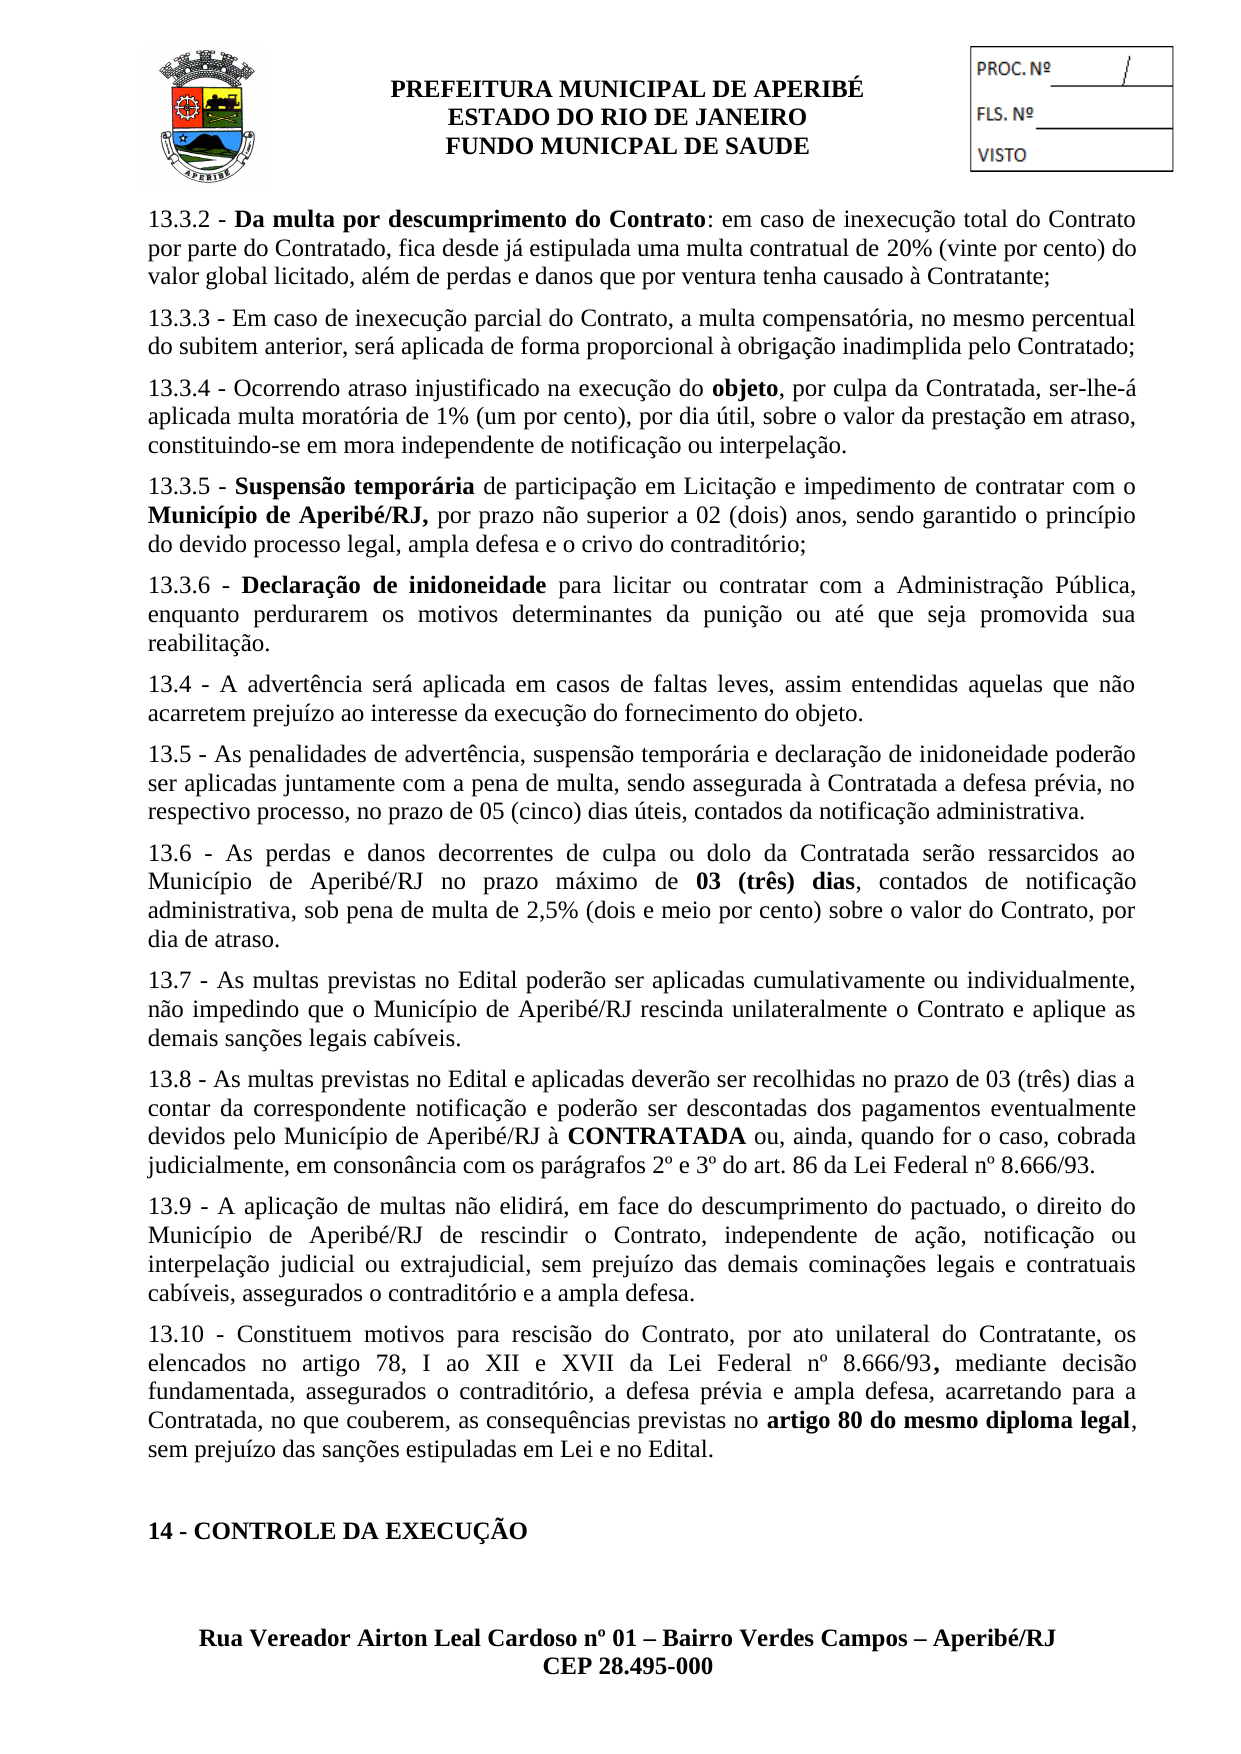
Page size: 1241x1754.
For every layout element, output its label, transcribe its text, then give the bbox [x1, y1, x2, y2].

text 13.3.4 - Ocorrendo atraso injustificado na execução do objeto, por culpa da Contratada, ser-lhe-á aplicada multa moratória de 1% (um por cento), por dia útil, sobre o valor da prestação em atraso, constituindo-se em mora independente de notificação ou interpelação. [148, 373, 1137, 459]
text 13.10 - Constituem motivos para rescisão do Contrato, por ato unilateral do Contratante, os elencados no artigo 78, I ao XII e XVII da Lei Federal nº 8.666/93, mediante decisão fundamentada, assegurados o contraditório, a defesa prévia e ampla defesa, acarretando para a Contratada, no que couberem, as consequências previstas no artigo 80 do mesmo diploma legal, sem prejuízo das sanções estipuladas em Lei e no Edital. [148, 1319, 1137, 1463]
text 13.3.5 - Suspensão temporária de participação em Licitação e impedimento de contratar com o Município de Aperibé/RJ, por prazo não superior a 02 (dois) anos, sendo garantido o princípio do devido processo legal, ampla defesa e o crivo do contraditório; [148, 471, 1137, 558]
text 13.7 - As multas previstas no Edital poderão ser aplicadas cumulativamente ou individualmente, não impedindo que o Município de Aperibé/RJ rescinda unilateralmente o Contrato e aplique as demais sanções legais cabíveis. [148, 965, 1137, 1051]
text 13.3.3 - Em caso de inexecução parcial do Contrato, a multa compensatória, no mesmo percentual do subitem anterior, será aplicada de forma proporcional à obrigação inadimplida pelo Contratado; [148, 303, 1137, 360]
text 13.4 - A advertência será aplicada em casos de faltas leves, assim entendidas aquelas que não acarretem prejuízo ao interesse da execução do fornecimento do objeto. [148, 669, 1137, 726]
text 14 - CONTROLE DA EXECUÇÃO [148, 1516, 1137, 1545]
text 13.8 - As multas previstas no Edital e aplicadas deverão ser recolhidas no prazo de 03 (três) dias a contar da correspondente notificação e poderão ser descontadas dos pagamentos eventualmente devidos pelo Município de Aperibé/RJ à CONTRATADA ou, ainda, quando for o caso, cobrada judicialmente, em consonância com os parágrafos 2º e 3º do art. 86 da Lei Federal nº 8.666/93. [148, 1064, 1137, 1179]
picture [139, 46, 268, 191]
picture [970, 46, 1174, 172]
text 13.9 - A aplicação de multas não elidirá, em face do descumprimento do pactuado, o direito do Município de Aperibé/RJ de rescindir o Contrato, independente de ação, notificação ou interpelação judicial ou extrajudicial, sem prejuízo das demais cominações legais e contratuais cabíveis, assegurados o contraditório e a ampla defesa. [148, 1191, 1137, 1306]
text 13.3.2 - Da multa por descumprimento do Contrato: em caso de inexecução total do Contrato por parte do Contratado, fica desde já estipulada uma multa contratual de 20% (vinte por cento) do valor global licitado, além de perdas e danos que por ventura tenha causado à Contratante; [148, 204, 1137, 290]
text 13.6 - As perdas e danos decorrentes de culpa ou dolo da Contratada serão ressarcidos ao Município de Aperibé/RJ no prazo máximo de 03 (três) dias, contados de notificação administrativa, sob pena de multa de 2,5% (dois e meio por cento) sobre o valor do Contrato, por dia de atraso. [148, 838, 1137, 953]
text 13.3.6 - Declaração de inidoneidade para licitar ou contratar com a Administração Pública, enquanto perdurarem os motivos determinantes da punição ou até que seja promovida sua reabilitação. [148, 570, 1137, 656]
text 13.5 - As penalidades de advertência, suspensão temporária e declaração de inidoneidade poderão ser aplicadas juntamente com a pena de multa, sendo assegurada à Contratada a defesa prévia, no respectivo processo, no prazo de 05 (cinco) dias úteis, contados da notificação administrativa. [148, 739, 1137, 825]
